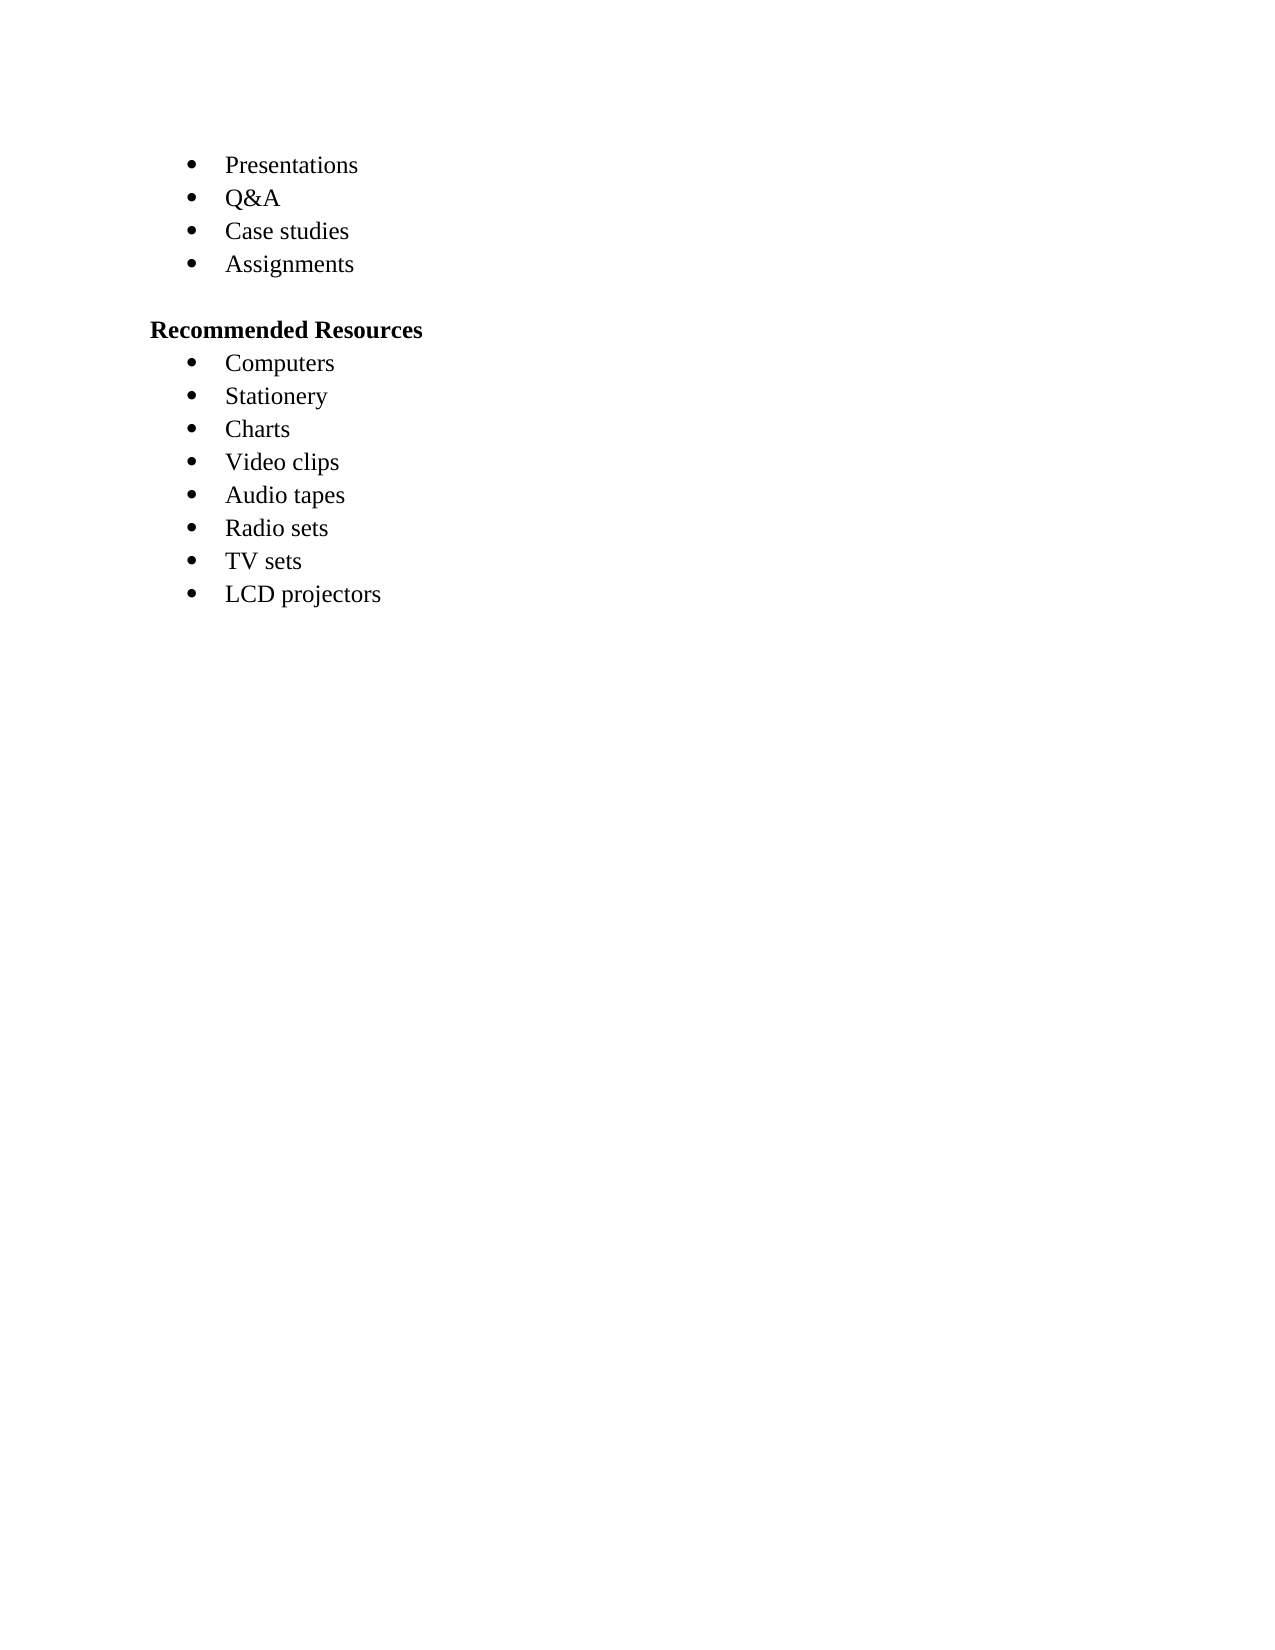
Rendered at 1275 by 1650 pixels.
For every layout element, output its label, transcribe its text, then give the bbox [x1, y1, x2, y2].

list Case studies [187, 216, 1097, 245]
list Presentations [187, 150, 1097, 179]
list Video clips [187, 447, 1097, 476]
list Audio tapes [187, 480, 1097, 509]
list Computers [187, 348, 1097, 377]
list Q&A [187, 183, 1097, 212]
list LCD projectors [187, 579, 1097, 608]
list Radio sets [187, 513, 1097, 542]
list Assignments [187, 249, 1097, 278]
list Charts [187, 414, 1097, 443]
list TV sets [187, 546, 1097, 575]
list Stationery [187, 381, 1097, 410]
text Recommended Resources [150, 315, 1097, 344]
